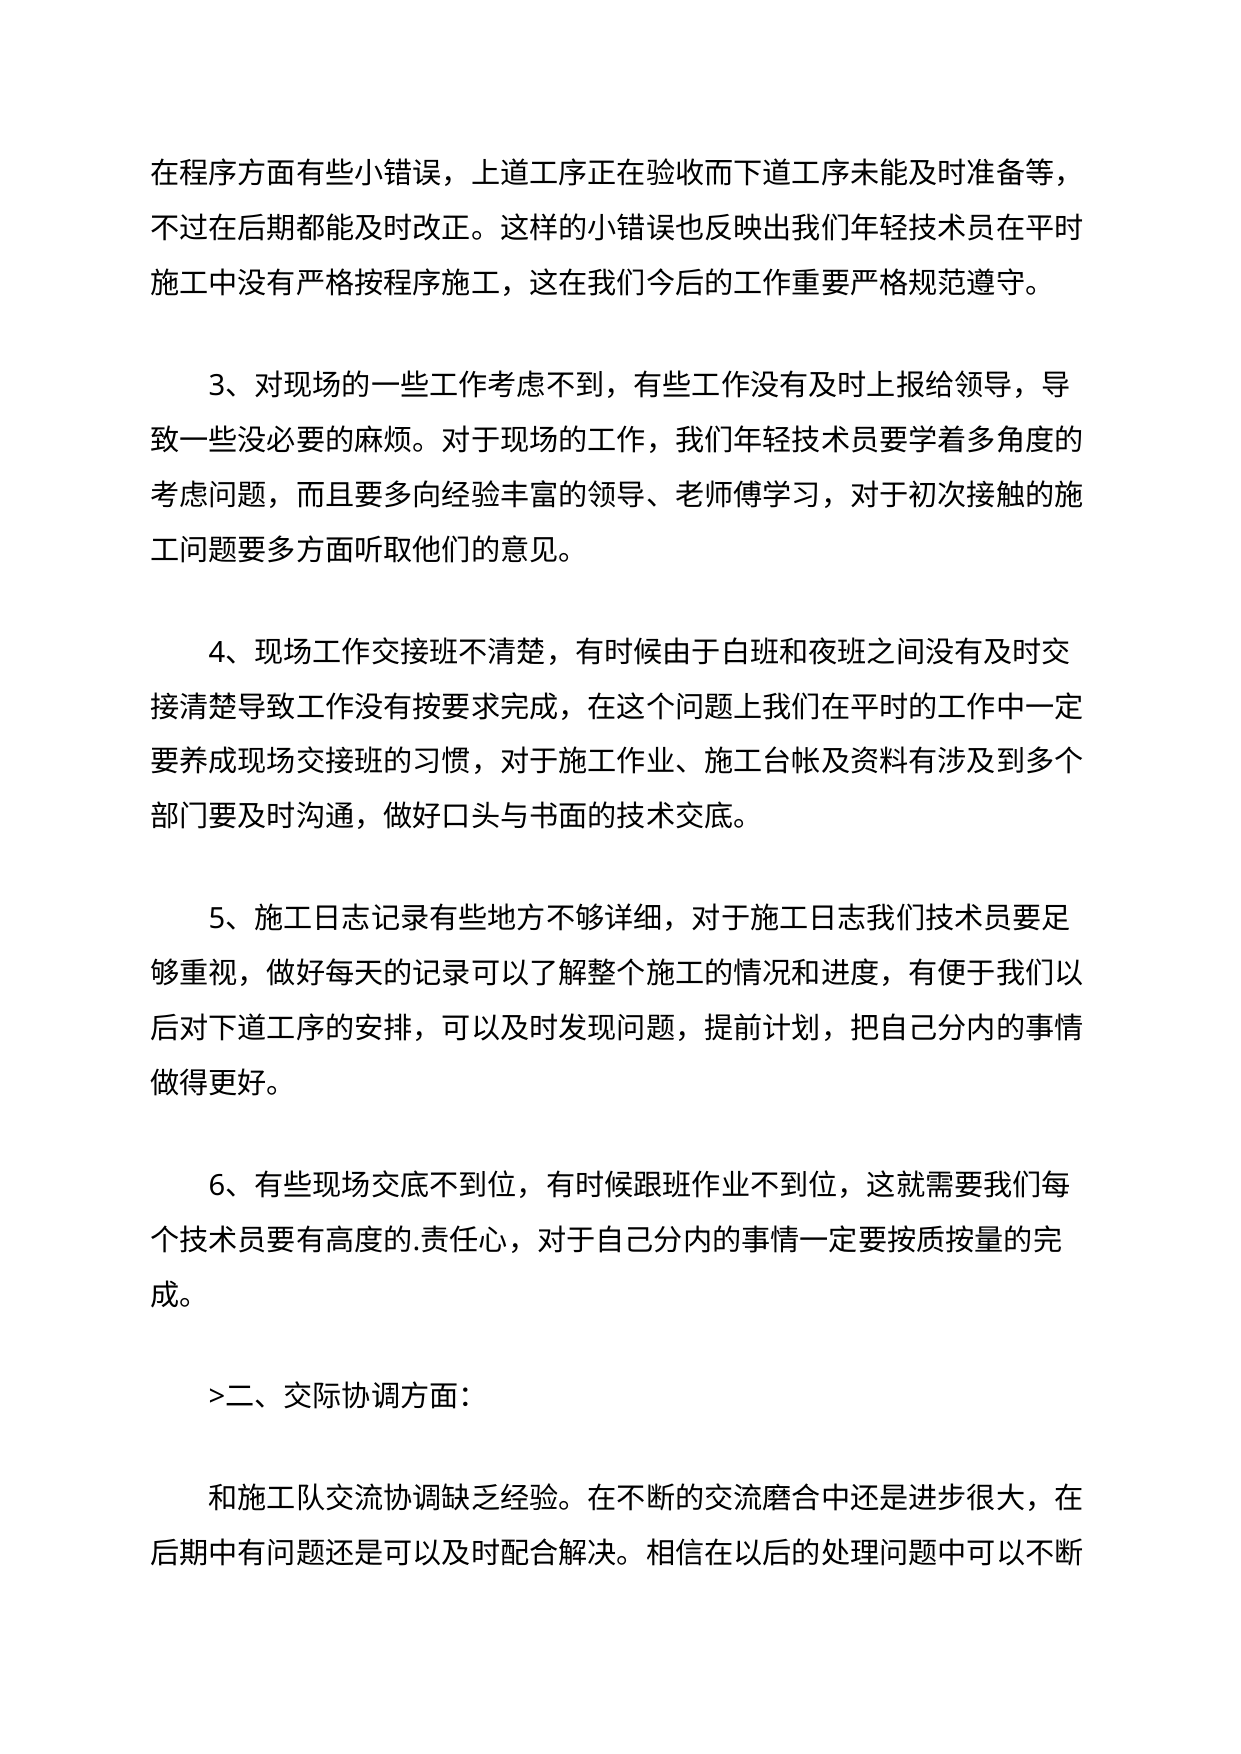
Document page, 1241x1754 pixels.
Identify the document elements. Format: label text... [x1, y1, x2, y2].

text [150, 1475, 1090, 1572]
text 5、施工日志记录有些地方不够详细，对于施工日志我们技术员要足够重视，做好每天的记录可以了解整个施工的情况和进度，有便于我们以后对下道工序的安排，可以及时发现问题，提前计划，把自己分内的事情做得更好。 [150, 895, 1090, 1102]
text 6、有些现场交底不到位，有时候跟班作业不到位，这就需要我们每个技术员要有高度的.责任心，对于自己分内的事情一定要按质按量的完成。 [150, 1161, 1090, 1313]
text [150, 150, 1090, 302]
text 4、现场工作交接班不清楚，有时候由于白班和夜班之间没有及时交接清楚导致工作没有按要求完成，在这个问题上我们在平时的工作中一定要养成现场交接班的习惯，对于施工作业、施工台帐及资料有涉及到多个部门要及时沟通，做好口头与书面的技术交底。 [150, 628, 1090, 835]
text 3、对现场的一些工作考虑不到，有些工作没有及时上报给领导，导致一些没必要的麻烦。对于现场的工作，我们年轻技术员要学着多角度的考虑问题，而且要多向经验丰富的领导、老师傅学习，对于初次接触的施工问题要多方面听取他们的意见。 [150, 362, 1090, 569]
text >二、交际协调方面： [150, 1373, 1090, 1415]
